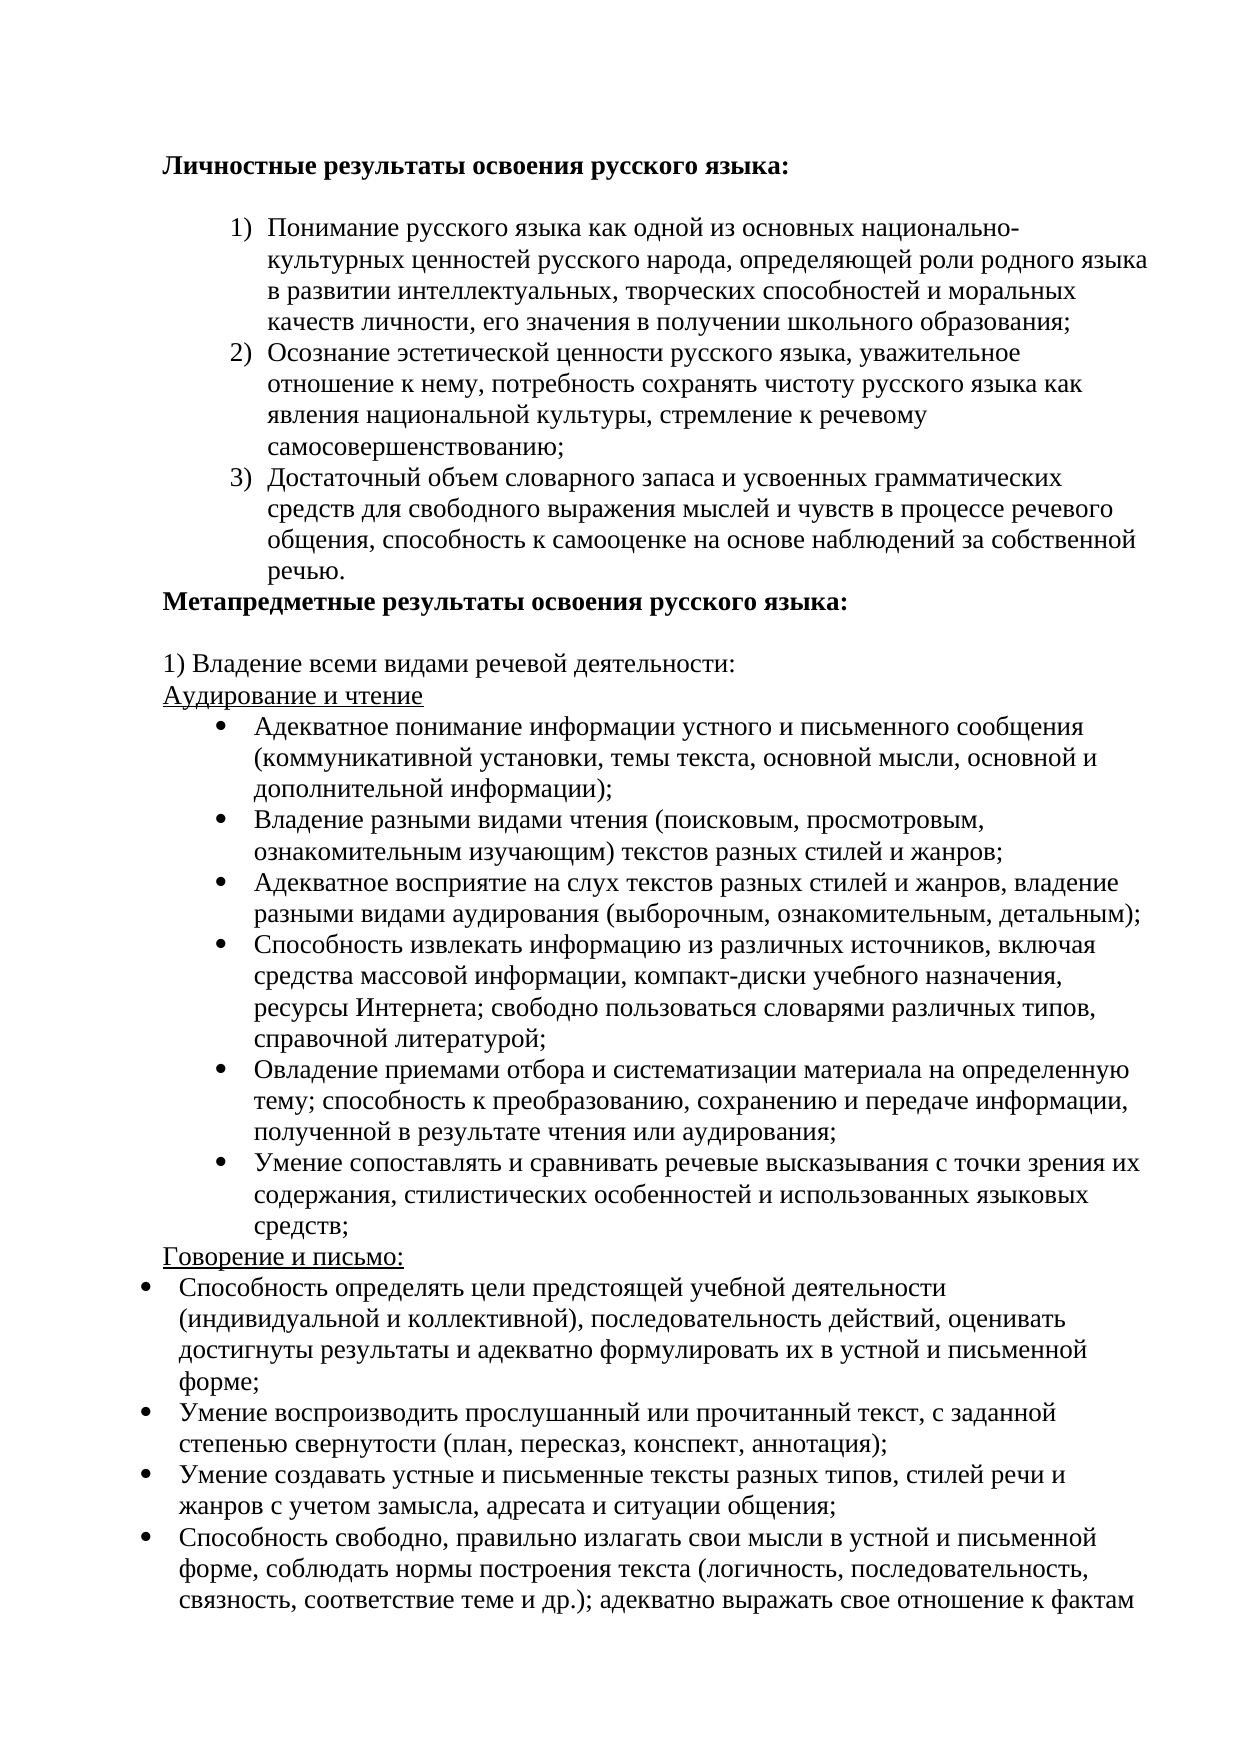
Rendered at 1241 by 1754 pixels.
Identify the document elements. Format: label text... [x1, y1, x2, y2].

list Адекватное понимание информации устного и письменного сообщения (коммуникативной установки, темы текста, основной мысли, основной и дополнительной информации); [216, 710, 1152, 803]
text Говорение и письмо: [103, 1240, 1152, 1271]
text Личностные результаты освоения русского языка: [103, 149, 1152, 180]
list Адекватное восприятие на слух текстов разных стилей и жанров, владение разными видами аудирования (выборочным, ознакомительным, детальным); [216, 866, 1152, 928]
list Умение создавать устные и письменные тексты разных типов, стилей речи и жанров с учетом замысла, адресата и ситуации общения; [141, 1458, 1152, 1521]
list Владение разными видами чтения (поисковым, просмотровым, ознакомительным изучающим) текстов разных стилей и жанров; [216, 803, 1152, 866]
text Метапредметные результаты освоения русского языка: [103, 585, 1152, 616]
list Понимание русского языка как одной из основных национально-культурных ценностей русского народа, определяющей роли родного языка в развитии интеллектуальных, творческих способностей и моральных качеств личности, его значения в получении школьного образования; [229, 212, 1152, 336]
list Умение воспроизводить прослушанный или прочитанный текст, с заданной степенью свернутости (план, пересказ, конспект, аннотация); [141, 1396, 1152, 1458]
list Овладение приемами отбора и систематизации материала на определенную тему; способность к преобразованию, сохранению и передаче информации, полученной в результате чтения или аудирования; [216, 1053, 1152, 1146]
list Умение сопоставлять и сравнивать речевые высказывания с точки зрения их содержания, стилистических особенностей и использованных языковых средств; [216, 1146, 1152, 1240]
list Достаточный объем словарного запаса и усвоенных грамматических средств для свободного выражения мыслей и чувств в процессе речевого общения, способность к самооценке на основе наблюдений за собственной речью. [229, 461, 1152, 585]
list Способность определять цели предстоящей учебной деятельности (индивидуальной и коллективной), последовательность действий, оценивать достигнуты результаты и адекватно формулировать их в устной и письменной форме; [141, 1271, 1152, 1396]
text Аудирование и чтение [103, 679, 1152, 710]
text 1) Владение всеми видами речевой деятельности: [103, 648, 1152, 679]
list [141, 1521, 1152, 1614]
list Способность извлекать информацию из различных источников, включая средства массовой информации, компакт-диски учебного назначения, ресурсы Интернета; свободно пользоваться словарями различных типов, справочной литературой; [216, 928, 1152, 1053]
list Осознание эстетической ценности русского языка, уважительное отношение к нему, потребность сохранять чистоту русского языка как явления национальной культуры, стремление к речевому самосовершенствованию; [229, 336, 1152, 461]
